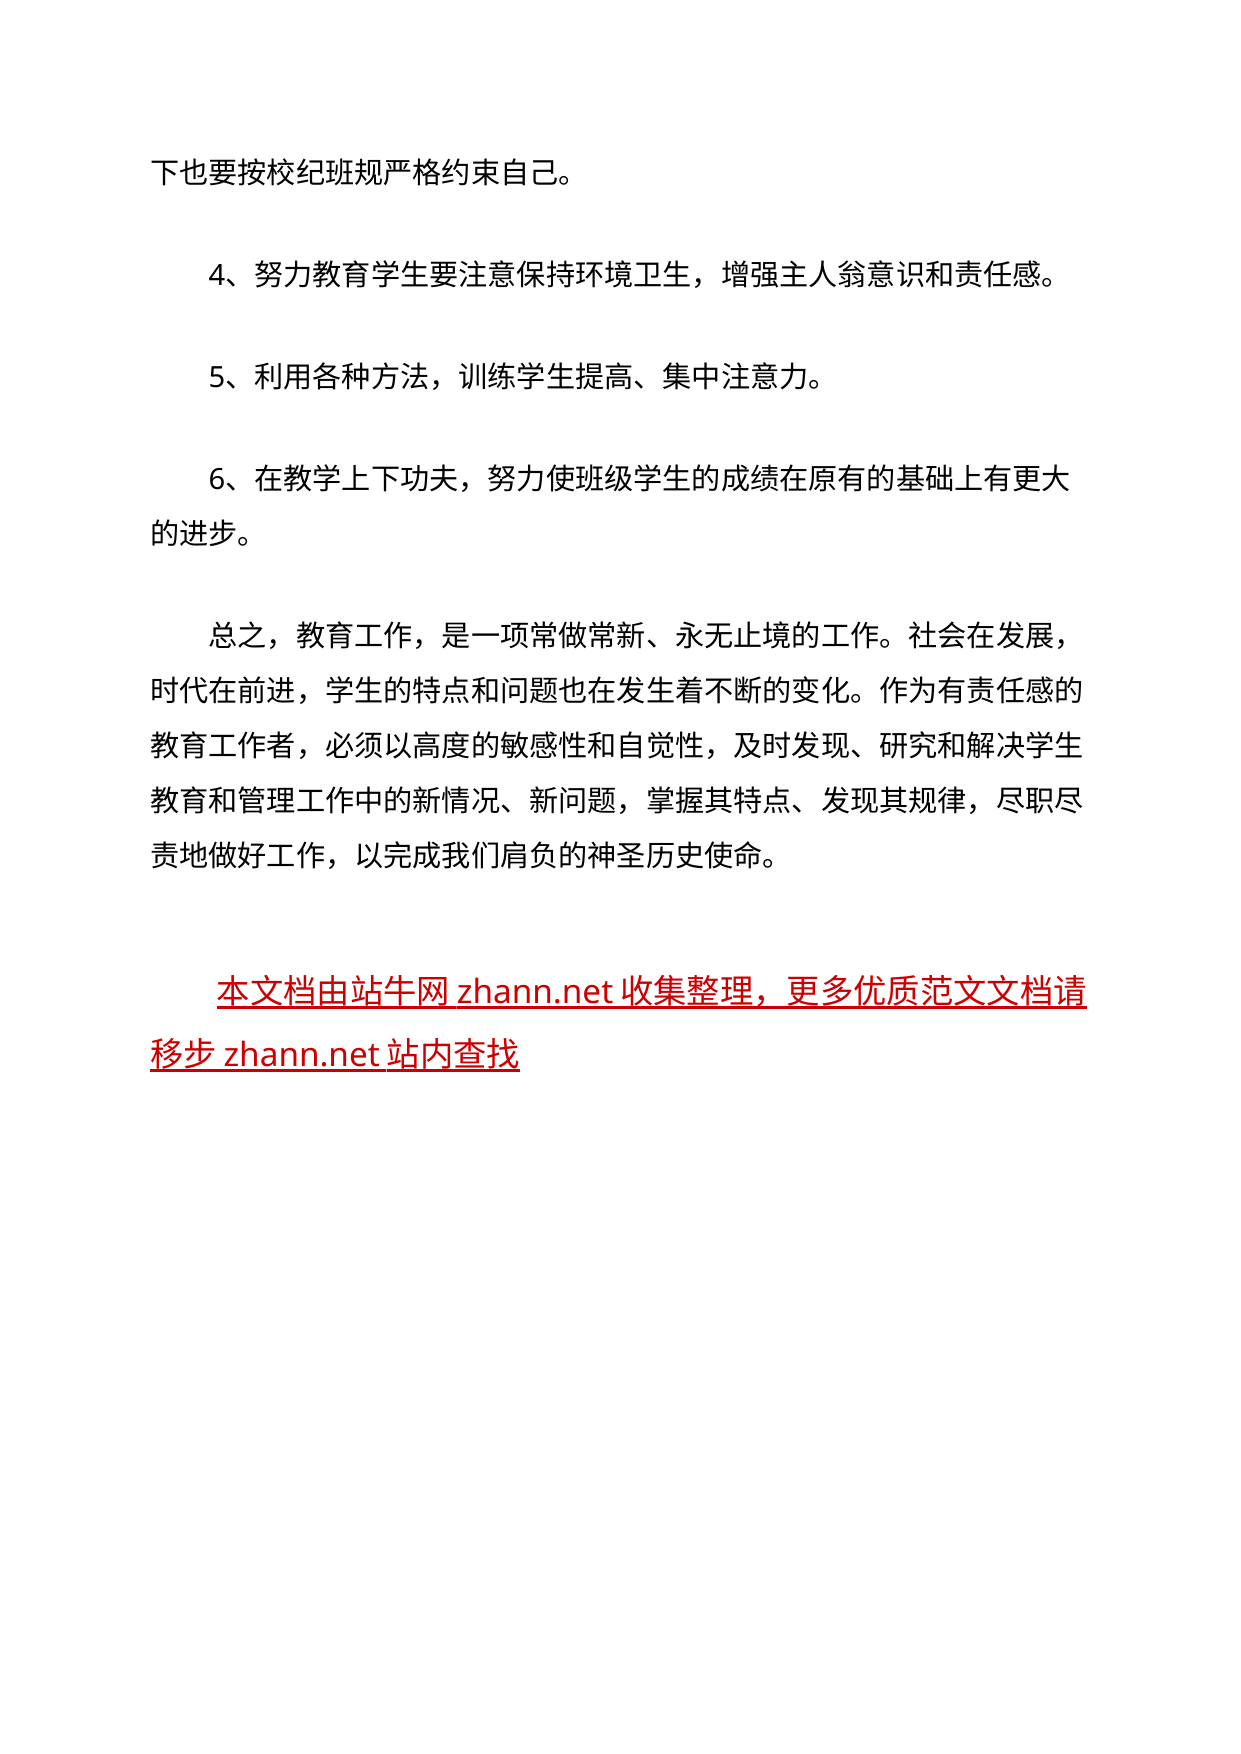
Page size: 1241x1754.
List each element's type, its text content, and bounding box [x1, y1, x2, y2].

text 总之，教育工作，是一项常做常新、永无止境的工作。社会在发展，时代在前进，学生的特点和问题也在发生着不断的变化。作为有责任感的教育工作者，必须以高度的敏感性和自觉性，及时发现、研究和解决学生教育和管理工作中的新情况、新问题，掌握其特点、发现其规律，尽职尽责地做好工作，以完成我们肩负的神圣历史使命。 [150, 612, 1090, 874]
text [150, 150, 1090, 192]
text 本文档由站牛网zhann.net收集整理，更多优质范文文档请移步zhann.net站内查找 [150, 965, 1090, 1076]
text 6、在教学上下功夫，努力使班级学生的成绩在原有的基础上有更大的进步。 [150, 456, 1090, 553]
text 4、努力教育学生要注意保持环境卫生，增强主人翁意识和责任感。 [150, 252, 1090, 294]
text 5、利用各种方法，训练学生提高、集中注意力。 [150, 354, 1090, 396]
